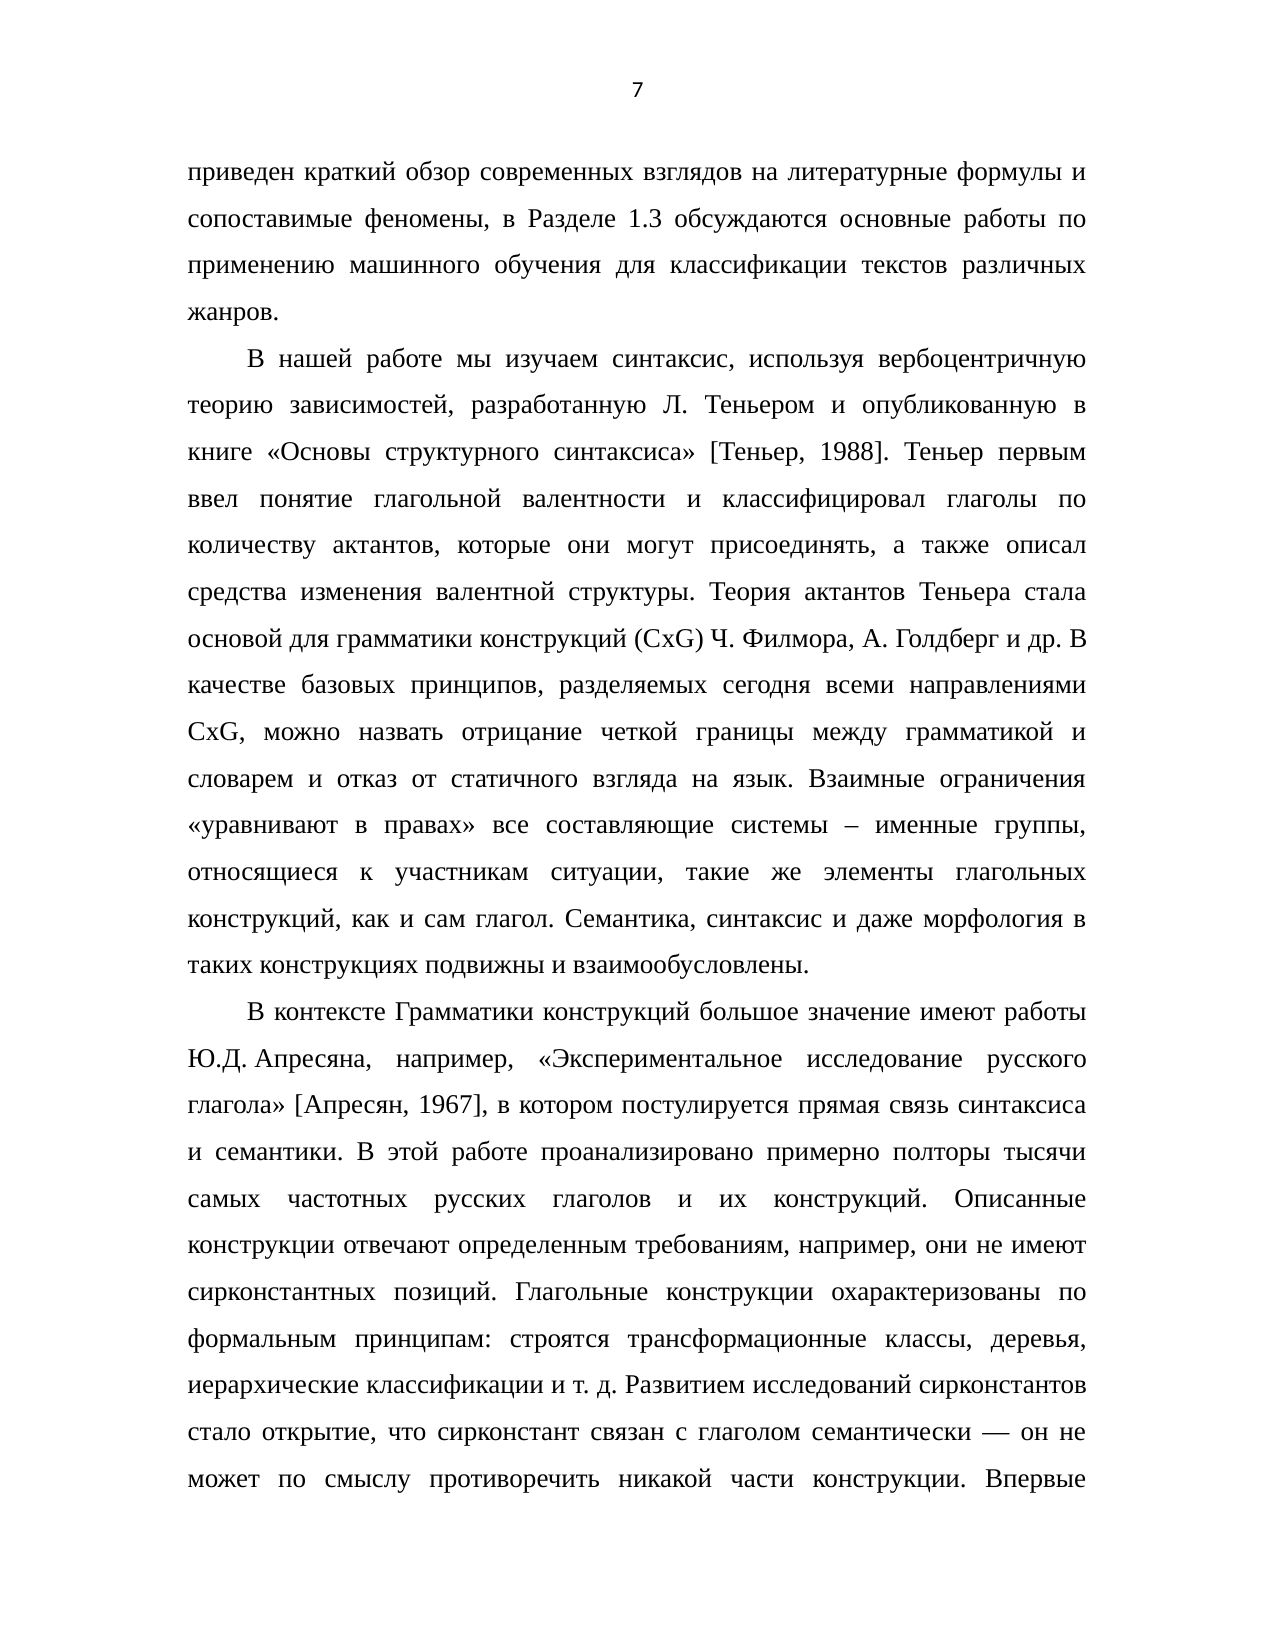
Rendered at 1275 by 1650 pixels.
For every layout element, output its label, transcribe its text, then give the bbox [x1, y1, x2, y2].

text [187, 995, 1087, 1493]
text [187, 155, 1087, 326]
text В нашей работе мы изучаем синтаксис, используя вербоцентричную теорию зависимостей, разработанную Л. Теньером и опубликованную в книге «Основы структурного синтаксиса» [Теньер, 1988]. Теньер первым ввел понятие глагольной валентности и классифицировал глаголы по количеству актантов, которые они могут присоединять, а также описал средства изменения валентной структуры. Теория актантов Теньера стала основой для грамматики конструкций (CxG) Ч. Филмора, А. Голдберг и др. В качестве базовых принципов, разделяемых сегодня всеми направлениями CxG, можно назвать отрицание четкой границы между грамматикой и словарем и отказ от статичного взгляда на язык. Взаимные ограничения «уравнивают в правах» все составляющие системы – именные группы, относящиеся к участникам ситуации, такие же элементы глагольных конструкций, как и сам глагол. Семантика, синтаксис и даже морфология в таких конструкциях подвижны и взаимообусловлены. [187, 342, 1087, 979]
